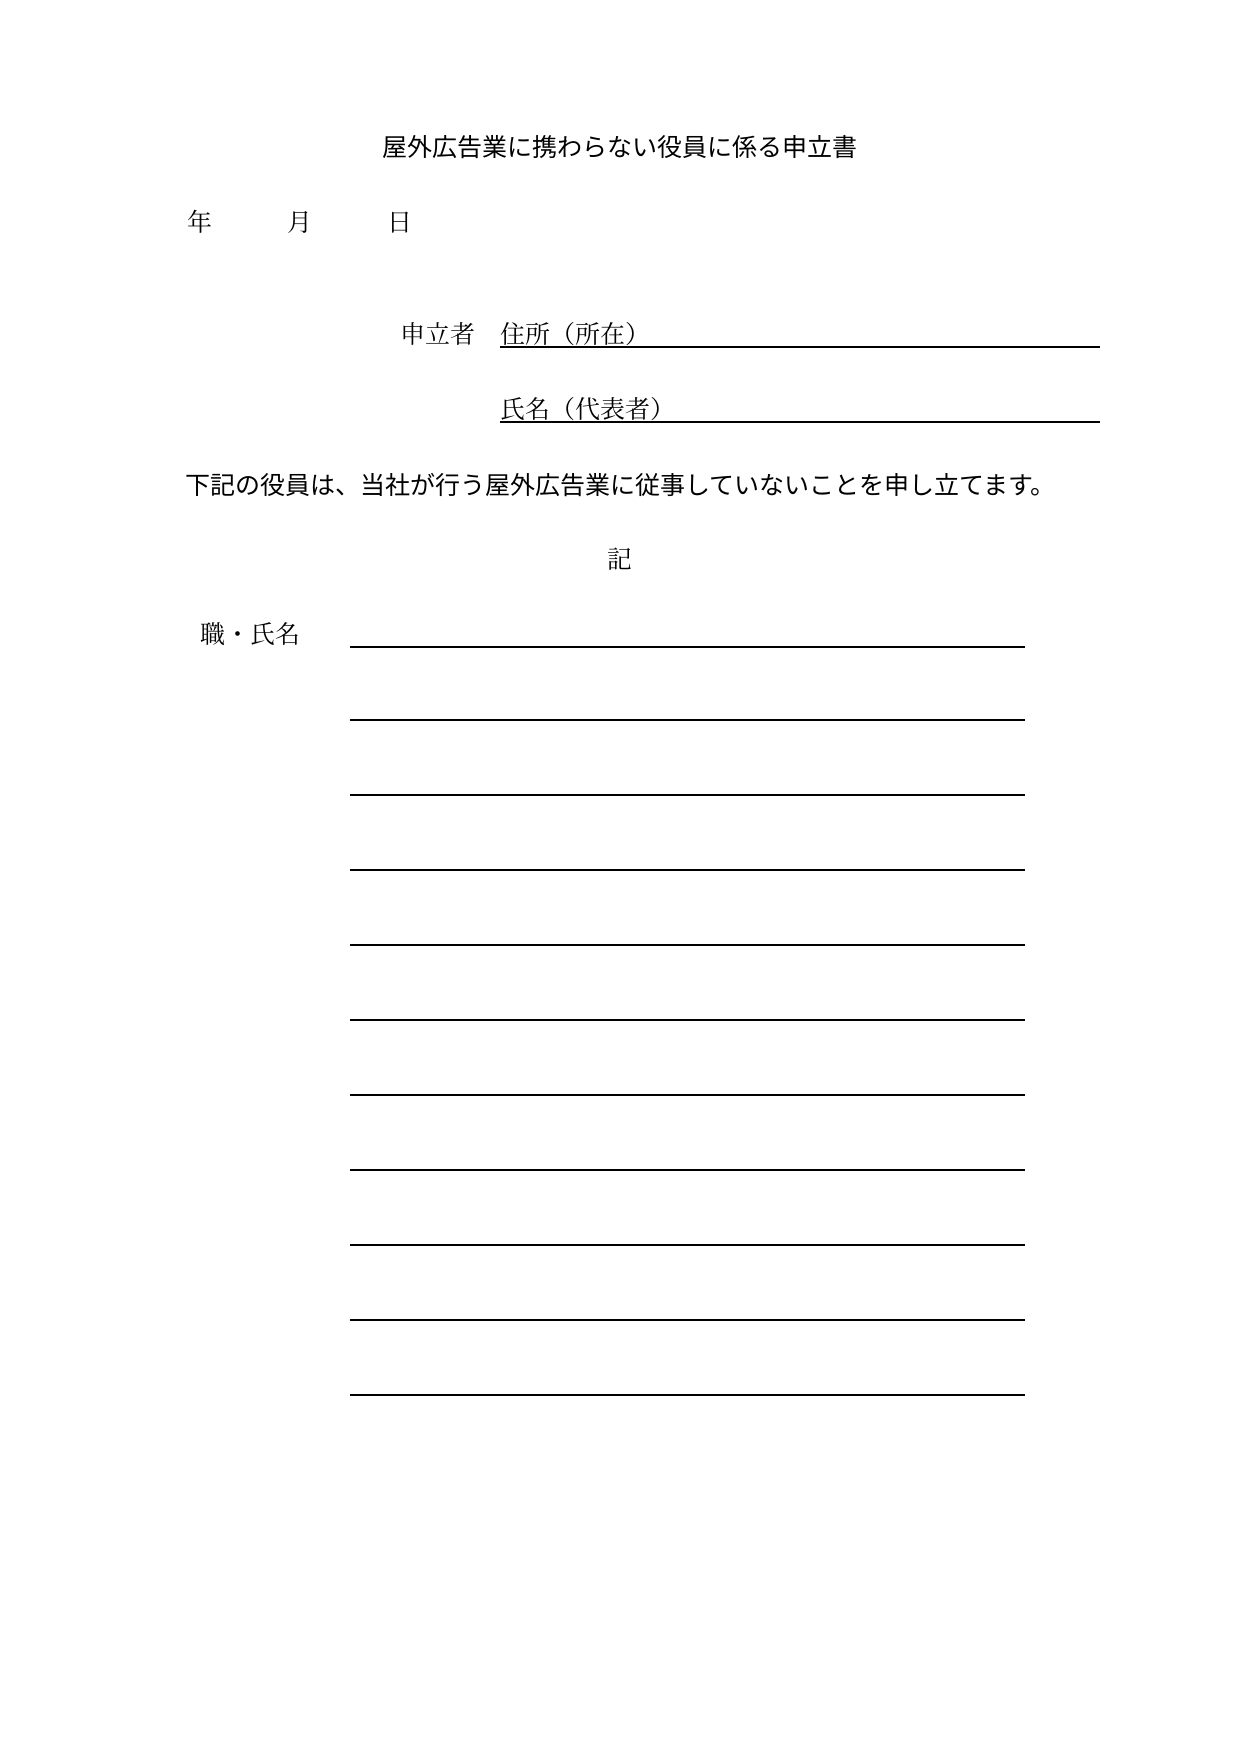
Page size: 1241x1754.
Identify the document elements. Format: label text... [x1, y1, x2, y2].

subtitle 記 [75, 539, 1165, 577]
text 屋外広告業に携わらない役員に係る申立書 [75, 127, 1165, 164]
text 年 月 日 [75, 202, 1165, 239]
text 職・氏名 [75, 614, 1165, 652]
text 下記の役員は、当社が行う屋外広告業に従事していないことを申し立てます。 [75, 464, 1165, 502]
text 申立者 住所（所在） [75, 314, 1165, 352]
text 氏名（代表者） [75, 389, 1165, 427]
